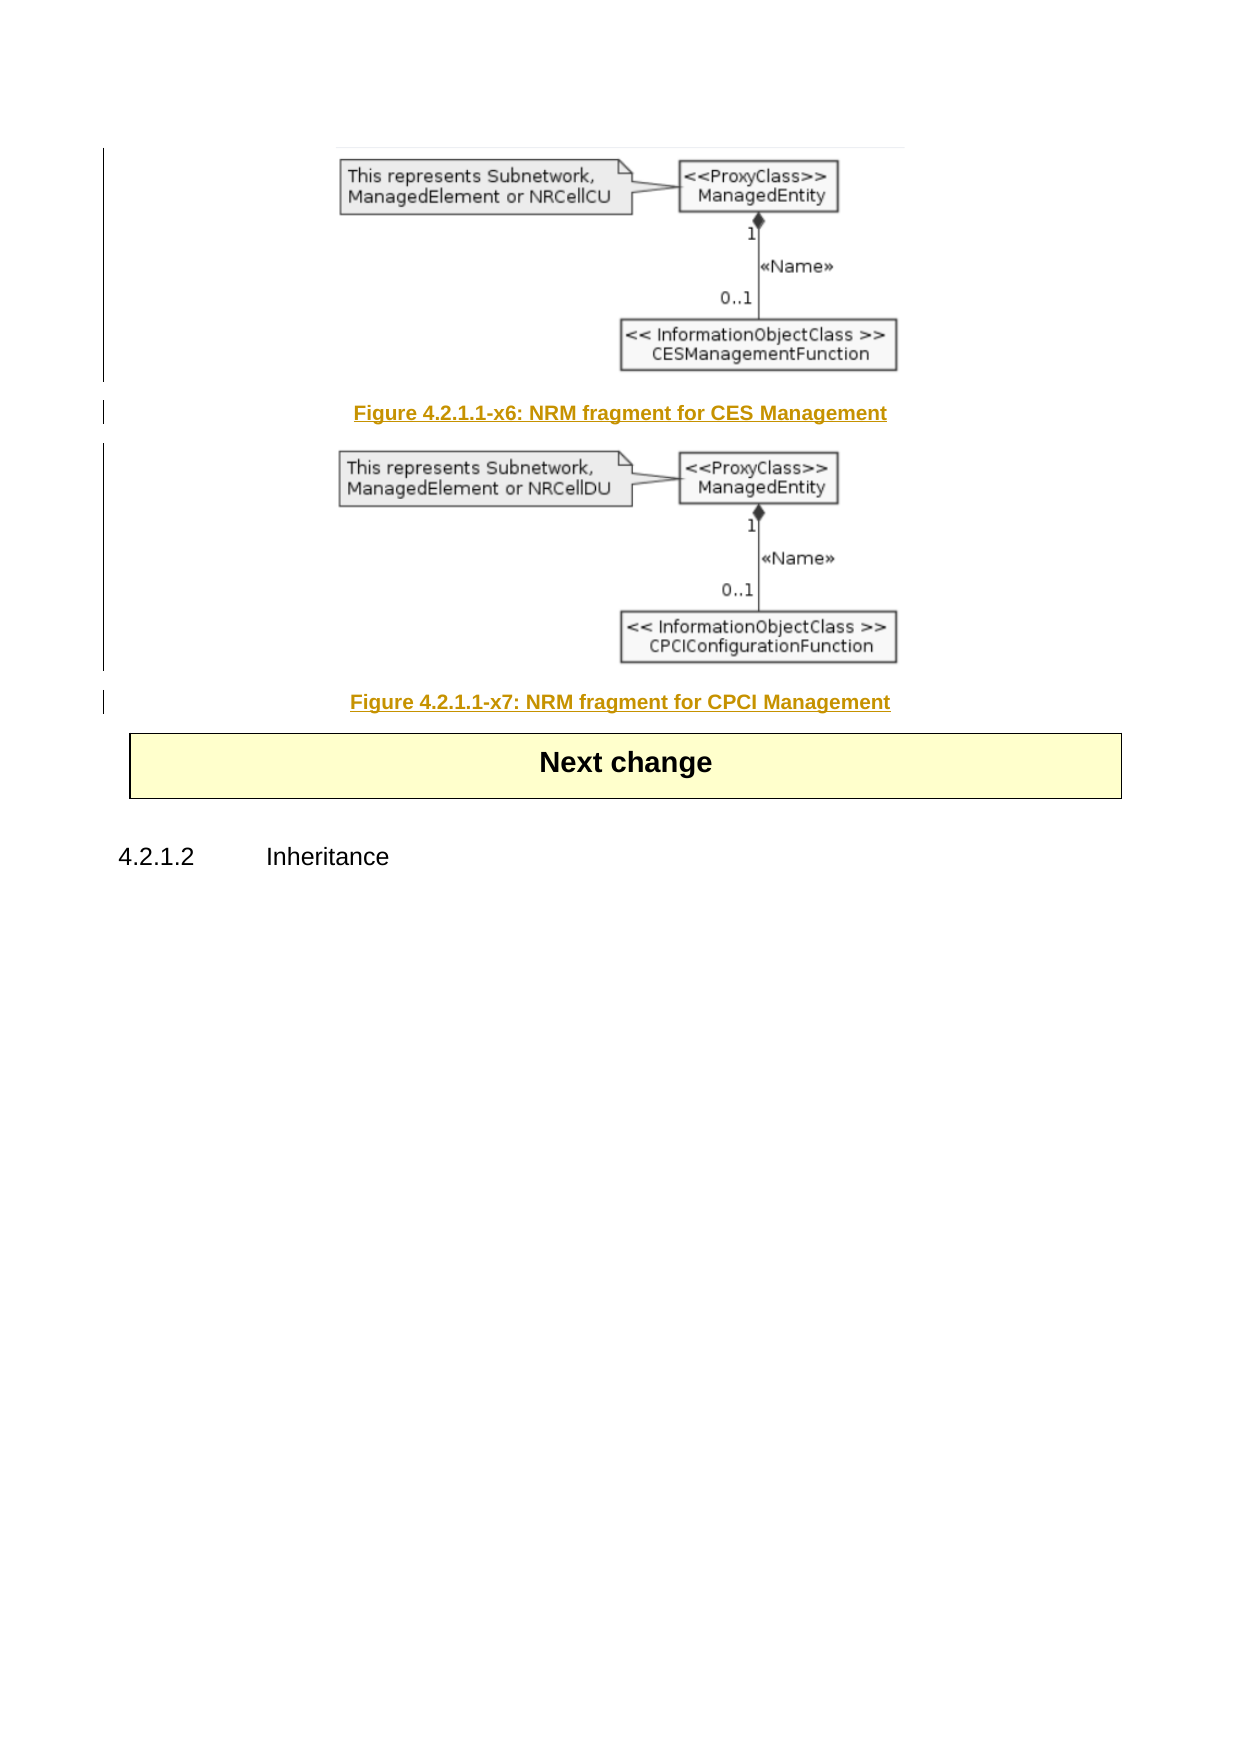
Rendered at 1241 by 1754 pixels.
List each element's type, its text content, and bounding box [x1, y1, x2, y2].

picture [335, 147, 905, 382]
picture [333, 443, 907, 672]
subtitle 4.2.1.2 Inheritance [118, 842, 1122, 870]
table_header Next change [131, 734, 1121, 798]
